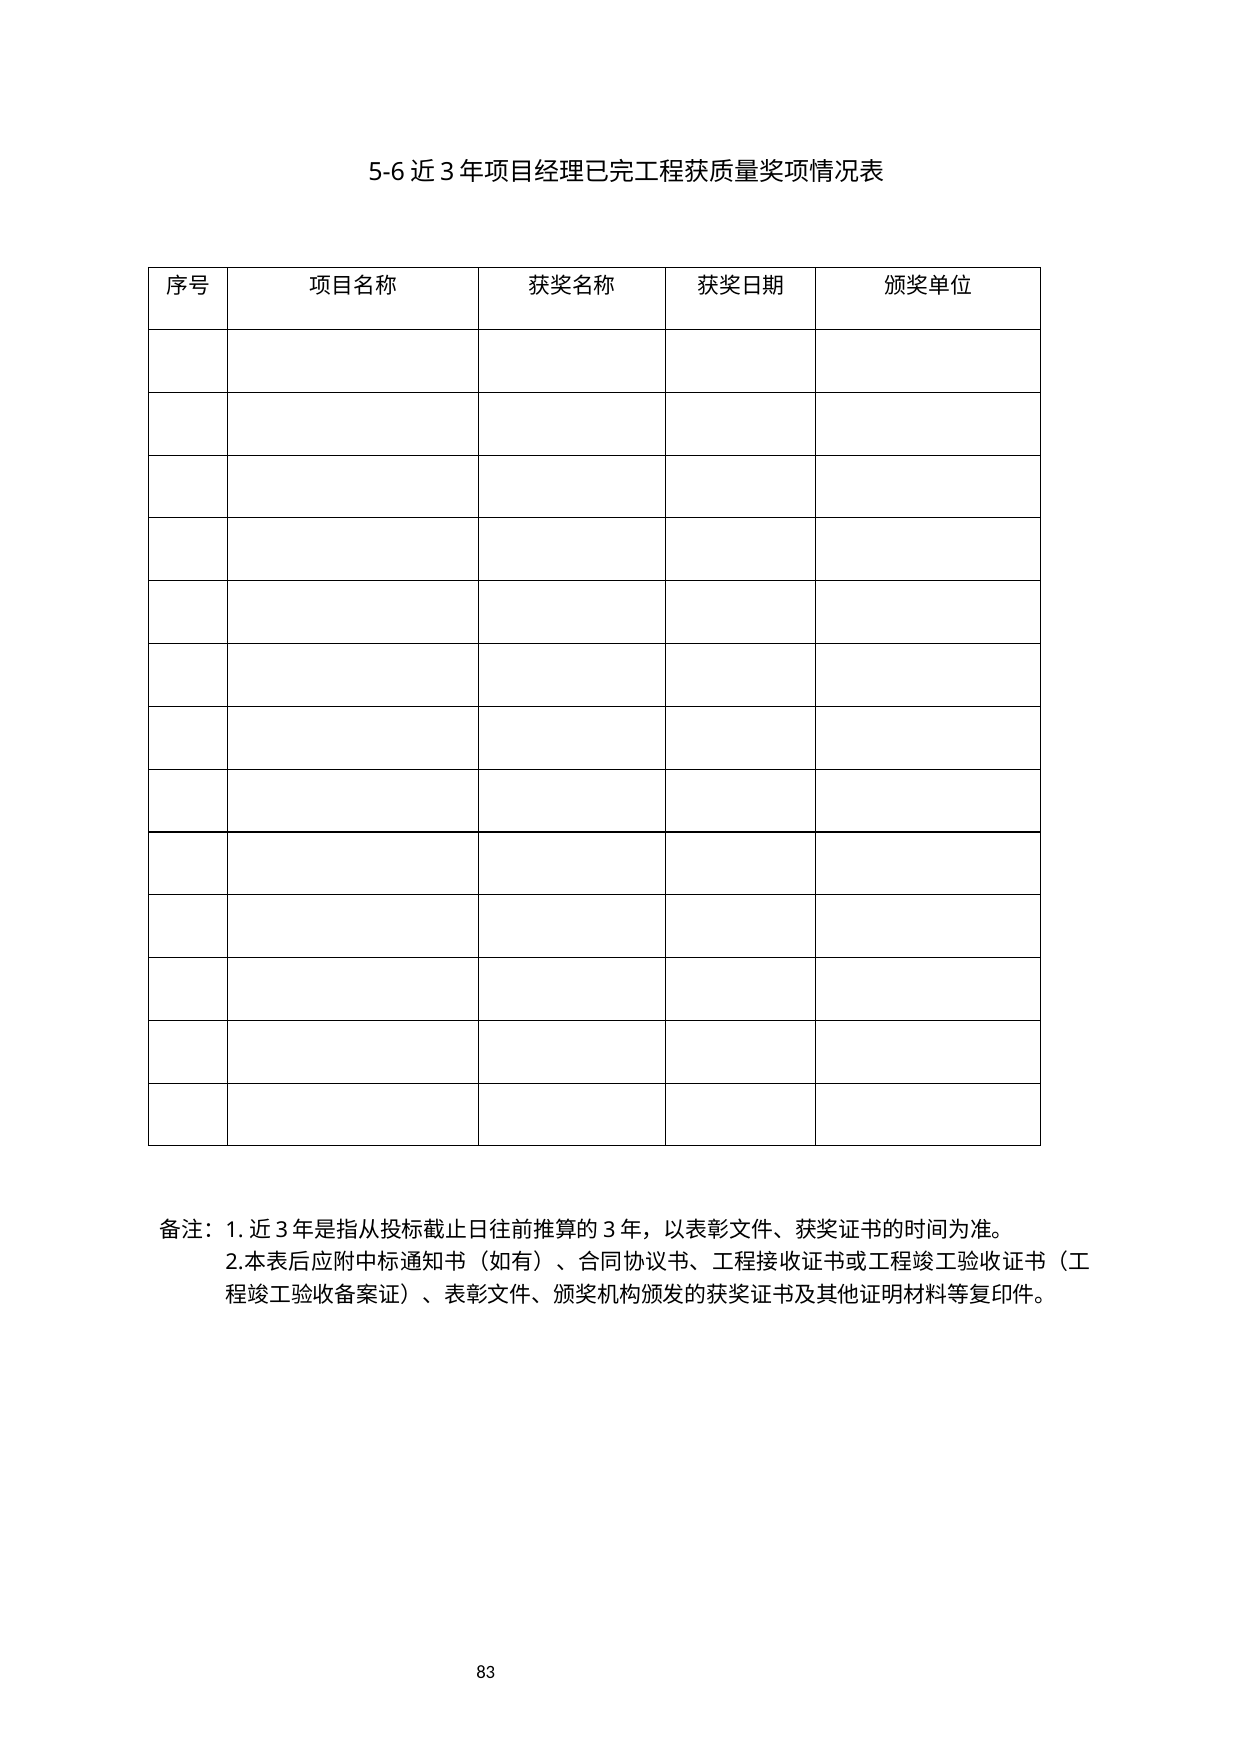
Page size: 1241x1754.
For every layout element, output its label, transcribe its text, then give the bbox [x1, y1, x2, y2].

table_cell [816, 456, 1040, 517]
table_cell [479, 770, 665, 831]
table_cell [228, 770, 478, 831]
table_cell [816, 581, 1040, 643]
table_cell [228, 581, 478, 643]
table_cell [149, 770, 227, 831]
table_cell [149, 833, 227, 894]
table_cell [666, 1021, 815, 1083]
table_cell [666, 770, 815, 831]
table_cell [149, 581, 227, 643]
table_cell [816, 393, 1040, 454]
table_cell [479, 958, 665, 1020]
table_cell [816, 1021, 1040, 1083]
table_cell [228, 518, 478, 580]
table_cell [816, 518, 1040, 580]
text 2.本表后应附中标通知书（如有）、合同协议书、工程接收证书或工程竣工验收证书（工程竣工验收备案证）、表彰文件、颁奖机构颁发的获奖证书及其他证明材料等复印件。 [225, 1244, 1093, 1309]
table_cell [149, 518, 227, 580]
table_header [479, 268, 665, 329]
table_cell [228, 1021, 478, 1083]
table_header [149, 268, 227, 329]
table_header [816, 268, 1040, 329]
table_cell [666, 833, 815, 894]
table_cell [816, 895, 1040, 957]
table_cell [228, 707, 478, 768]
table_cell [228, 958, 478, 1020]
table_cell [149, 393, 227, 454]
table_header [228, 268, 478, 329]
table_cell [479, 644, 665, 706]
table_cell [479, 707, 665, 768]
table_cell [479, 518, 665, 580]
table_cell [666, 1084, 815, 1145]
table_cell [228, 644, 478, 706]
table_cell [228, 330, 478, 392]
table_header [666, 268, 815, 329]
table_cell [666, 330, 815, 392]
text 备注：1. 近3年是指从投标截止日往前推算的3年，以表彰文件、获奖证书的时间为准。 [159, 1211, 1093, 1244]
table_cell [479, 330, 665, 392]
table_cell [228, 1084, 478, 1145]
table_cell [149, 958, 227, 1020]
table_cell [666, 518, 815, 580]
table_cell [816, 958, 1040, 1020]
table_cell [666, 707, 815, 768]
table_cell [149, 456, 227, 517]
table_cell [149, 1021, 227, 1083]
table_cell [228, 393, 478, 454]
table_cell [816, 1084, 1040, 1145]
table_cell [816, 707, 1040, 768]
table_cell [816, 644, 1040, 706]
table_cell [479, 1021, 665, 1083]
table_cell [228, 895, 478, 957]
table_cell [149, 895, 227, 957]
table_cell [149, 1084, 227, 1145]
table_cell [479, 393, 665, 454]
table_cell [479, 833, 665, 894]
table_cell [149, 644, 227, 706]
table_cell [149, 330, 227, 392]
list 5-6近3年项目经理已完工程获质量奖项情况表 [159, 137, 1093, 202]
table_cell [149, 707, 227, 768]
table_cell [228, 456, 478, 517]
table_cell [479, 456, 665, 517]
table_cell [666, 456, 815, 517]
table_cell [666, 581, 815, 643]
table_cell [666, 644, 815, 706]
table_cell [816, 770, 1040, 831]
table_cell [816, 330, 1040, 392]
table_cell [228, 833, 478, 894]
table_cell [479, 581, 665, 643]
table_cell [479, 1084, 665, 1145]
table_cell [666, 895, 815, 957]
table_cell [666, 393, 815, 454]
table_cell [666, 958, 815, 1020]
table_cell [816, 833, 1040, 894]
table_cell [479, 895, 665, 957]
